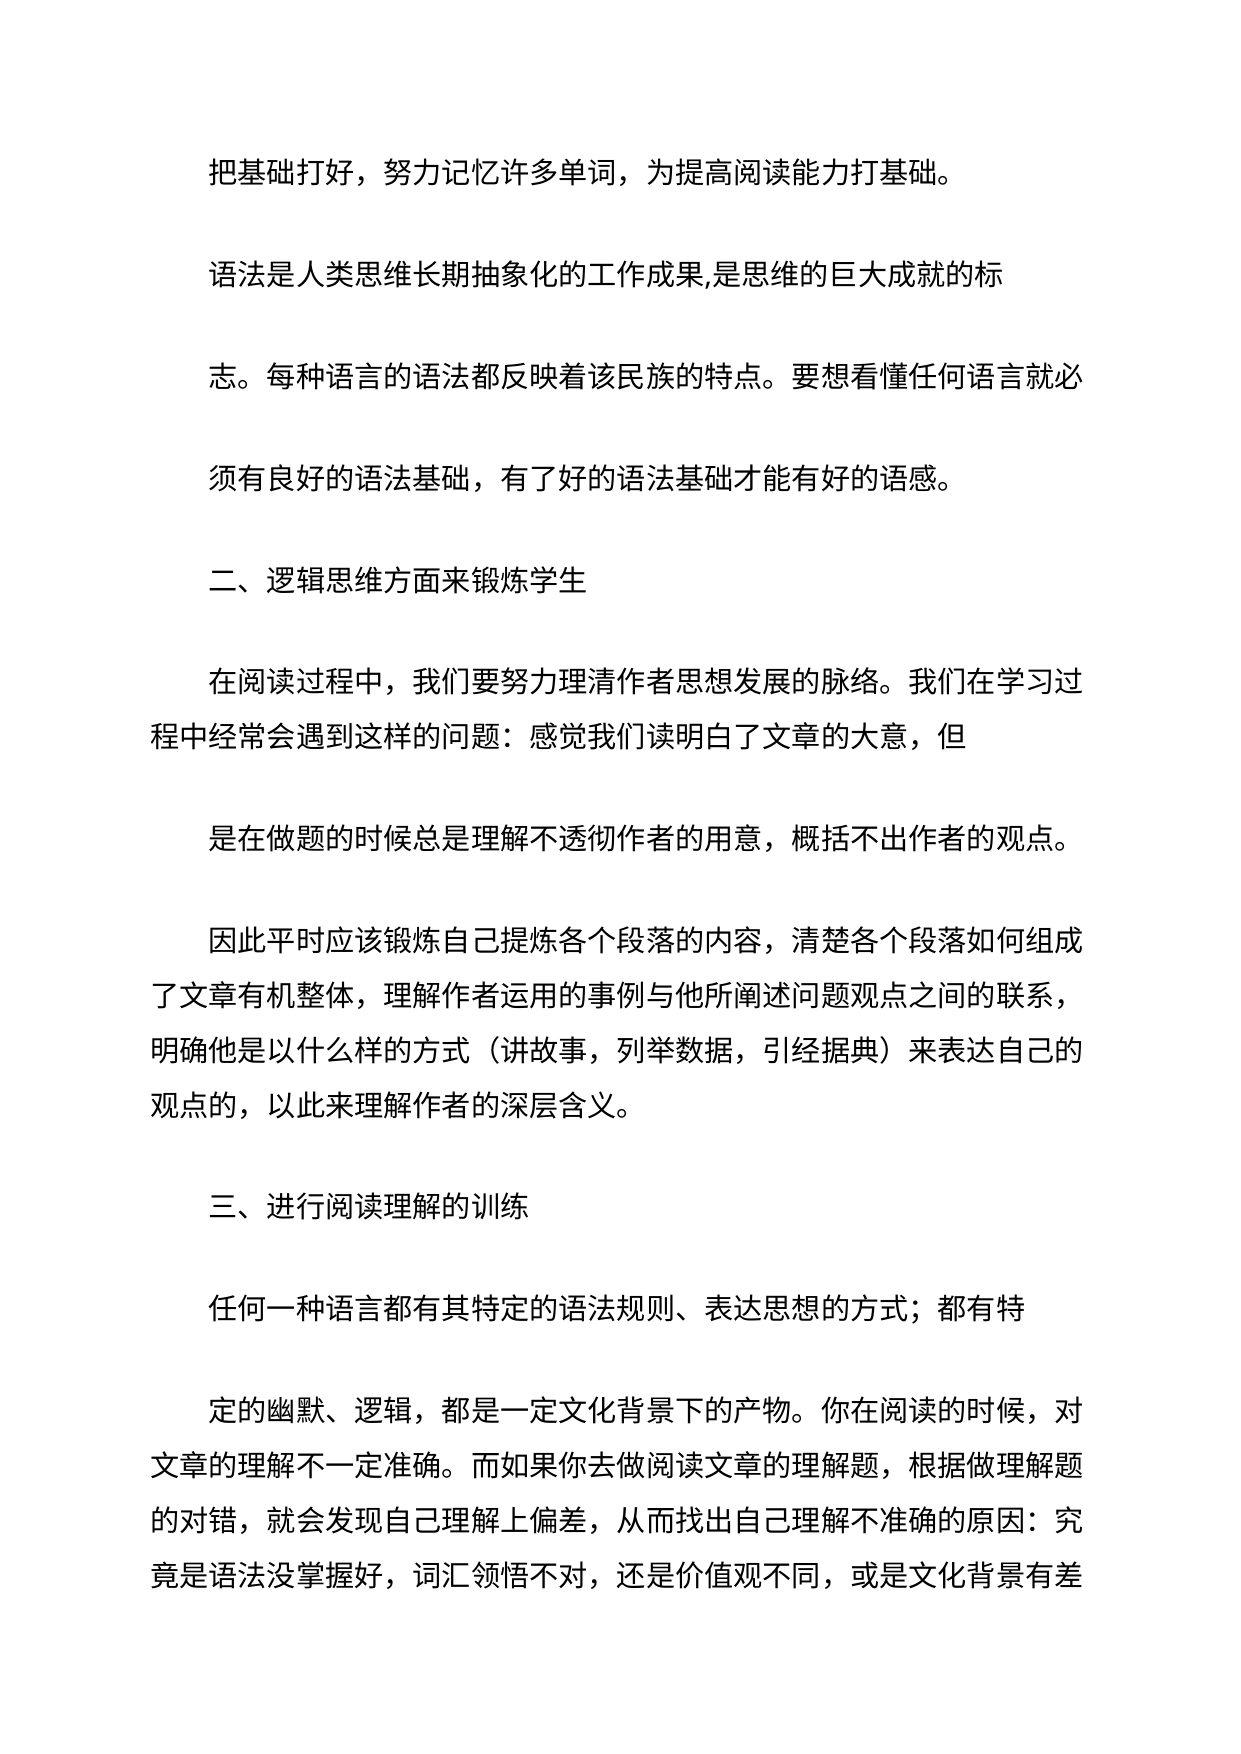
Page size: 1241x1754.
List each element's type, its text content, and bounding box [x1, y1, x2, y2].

text 是在做题的时候总是理解不透彻作者的用意，概括不出作者的观点。 [150, 816, 1090, 858]
text 在阅读过程中，我们要努力理清作者思想发展的脉络。我们在学习过程中经常会遇到这样的问题：感觉我们读明白了文章的大意，但 [150, 659, 1090, 756]
text 须有良好的语法基础，有了好的语法基础才能有好的语感。 [150, 456, 1090, 498]
text 因此平时应该锻炼自己提炼各个段落的内容，清楚各个段落如何组成了文章有机整体，理解作者运用的事例与他所阐述问题观点之间的联系，明确他是以什么样的方式（讲故事，列举数据，引经据典）来表达自己的观点的，以此来理解作者的深层含义。 [150, 917, 1090, 1124]
text 把基础打好，努力记忆许多单词，为提高阅读能力打基础。 [150, 150, 1090, 192]
text 语法是人类思维长期抽象化的工作成果,是思维的巨大成就的标 [150, 252, 1090, 294]
text 三、进行阅读理解的训练 [150, 1184, 1090, 1226]
text 二、逻辑思维方面来锻炼学生 [150, 557, 1090, 599]
text 任何一种语言都有其特定的语法规则、表达思想的方式；都有特 [150, 1286, 1090, 1328]
text 志。每种语言的语法都反映着该民族的特点。要想看懂任何语言就必 [150, 354, 1090, 396]
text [150, 1387, 1090, 1594]
